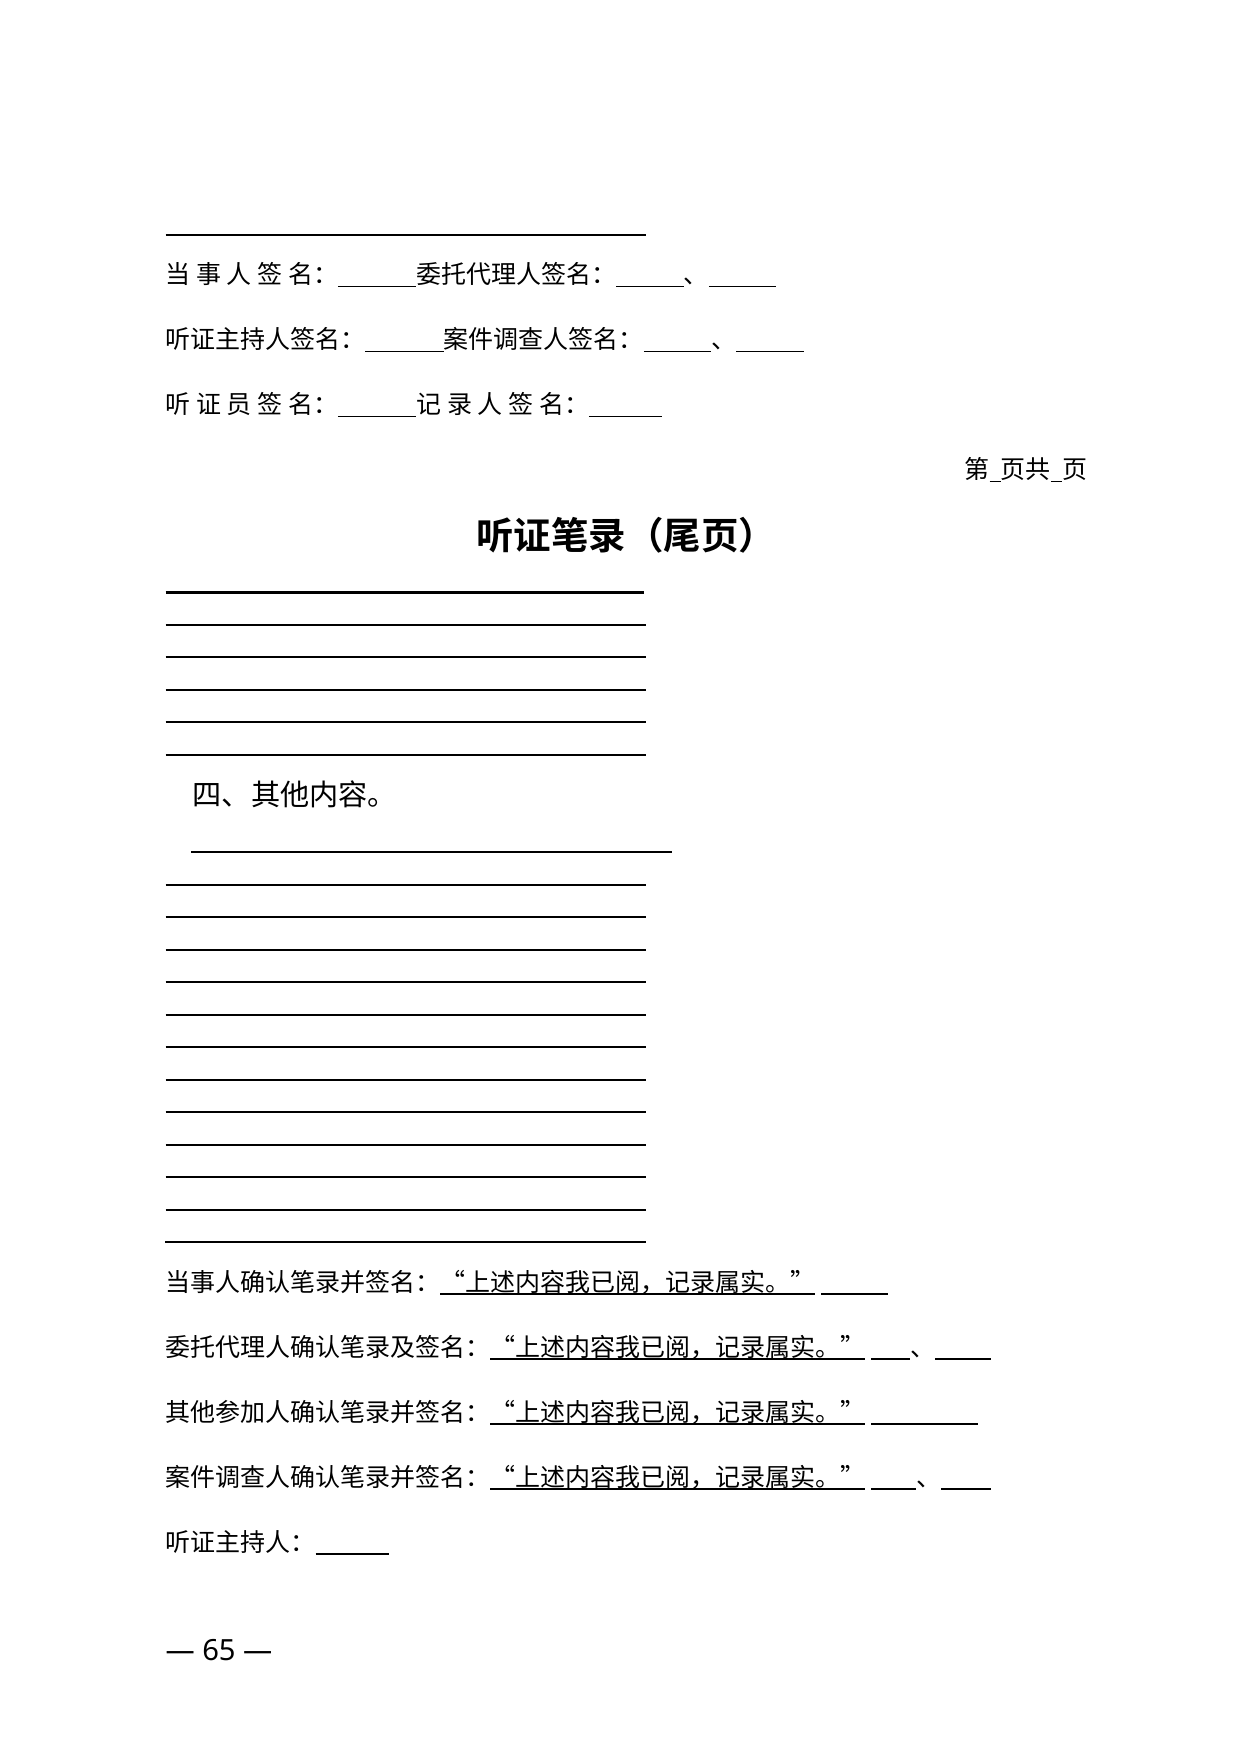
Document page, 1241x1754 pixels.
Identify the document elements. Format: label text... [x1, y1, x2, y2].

text 听证主持人： [165, 1508, 1087, 1573]
text 其他参加人确认笔录并签名：“上述内容我已阅，记录属实。” [165, 1378, 1087, 1443]
text 听证主持人签名： 案件调查人签名： 、 [165, 305, 1087, 370]
text 当 事 人 签 名： 委托代理人签名： 、 [165, 240, 1087, 305]
text 委托代理人确认笔录及签名：“上述内容我已阅，记录属实。” 、 [165, 1313, 1087, 1378]
text 当事人确认笔录并签名：“上述内容我已阅，记录属实。” [165, 1248, 1087, 1313]
text 第 页共 页 [165, 435, 1087, 500]
text 听证笔录（尾页） [165, 500, 1087, 565]
text 听 证 员 签 名： 记 录 人 签 名： [165, 370, 1087, 435]
text 四、其他内容。 [165, 760, 1087, 825]
text 案件调查人确认笔录并签名：“上述内容我已阅，记录属实。” 、 [165, 1443, 1087, 1508]
